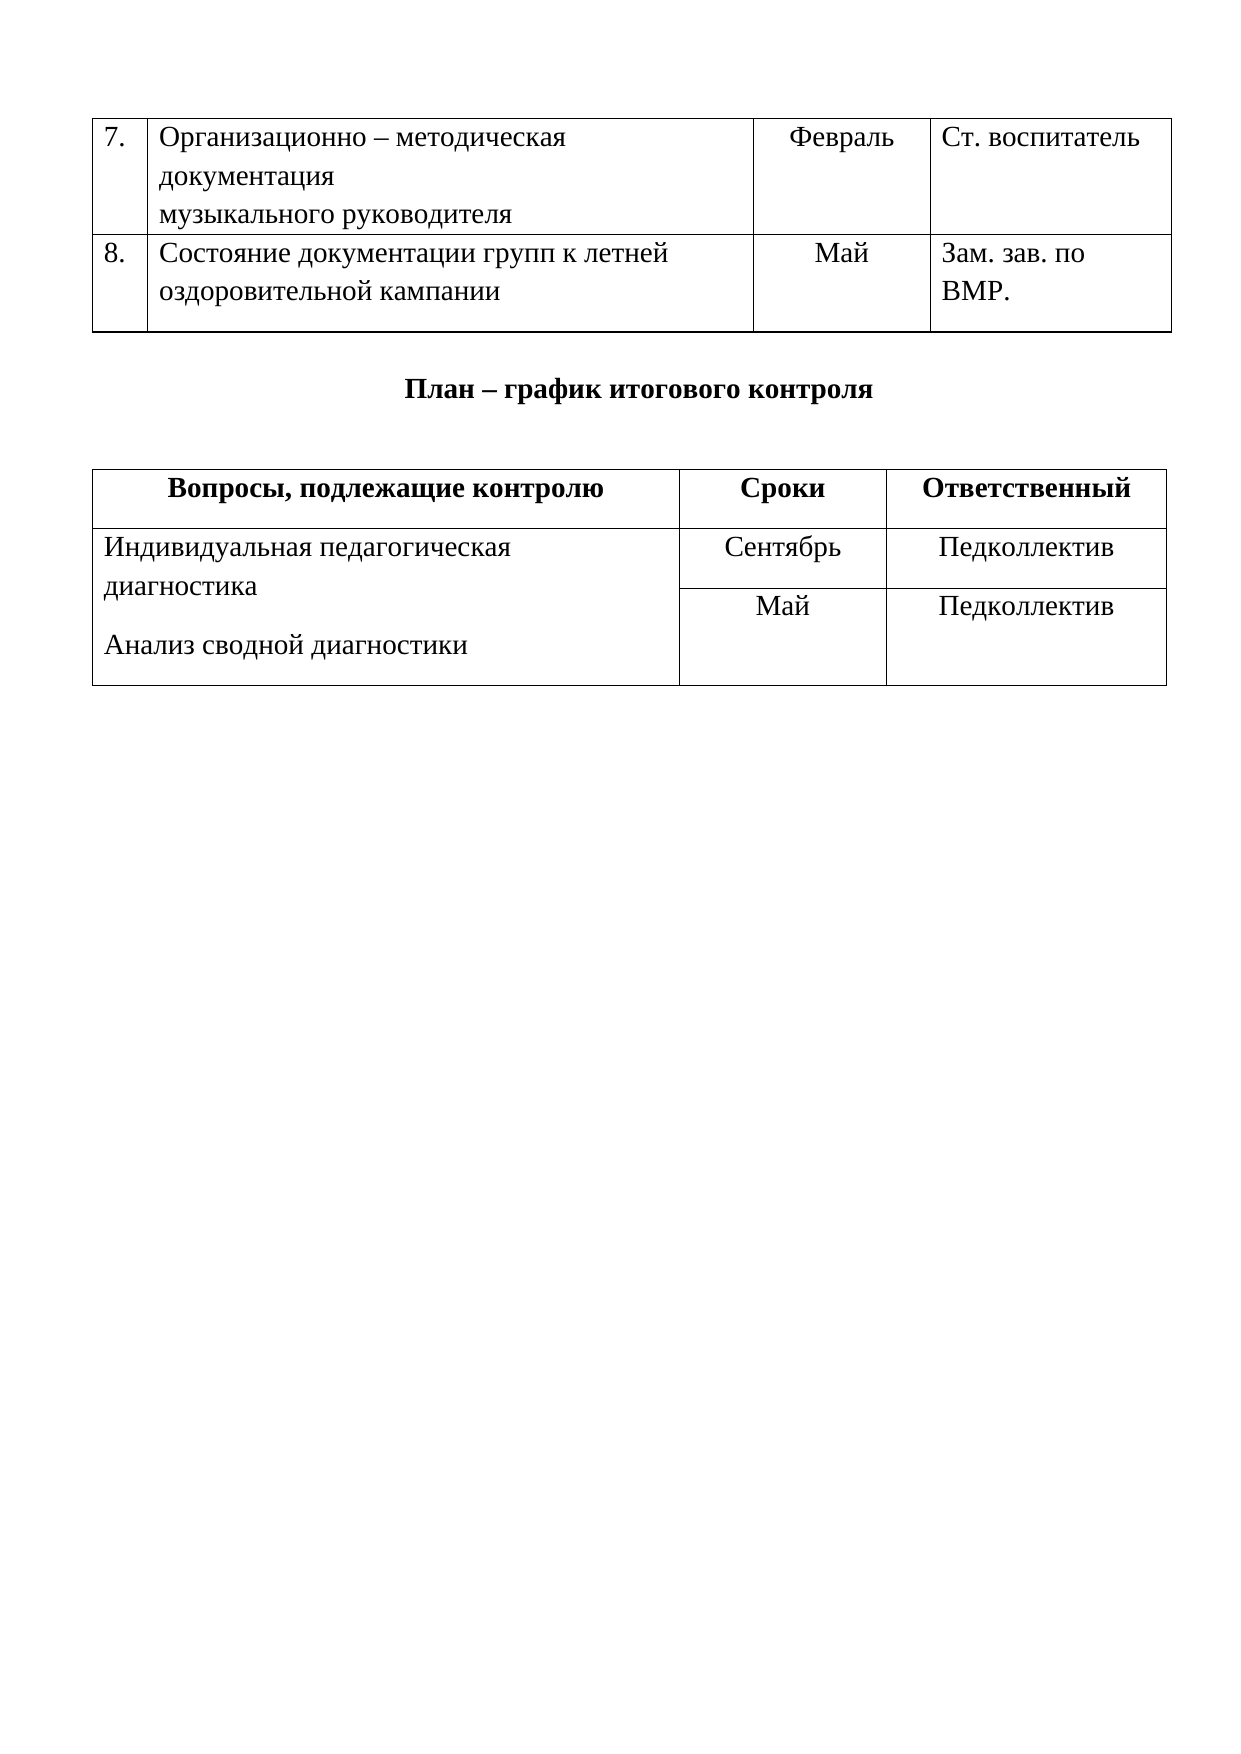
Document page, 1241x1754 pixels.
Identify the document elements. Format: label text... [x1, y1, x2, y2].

table_cell Май [680, 589, 886, 685]
table_header Ответственный [887, 470, 1166, 528]
table_cell Май [754, 235, 930, 331]
table_cell Индивидуальная педагогическая диагностика Анализ сводной диагностики [93, 529, 679, 685]
table_header Вопросы, подлежащие контролю [93, 470, 679, 528]
table_cell Февраль [754, 119, 930, 234]
table_header Сроки [680, 470, 886, 528]
table_cell Состояние документации групп к летней оздоровительной кампании [148, 235, 753, 331]
table_cell 7. [93, 119, 147, 234]
table_cell Зам. зав. по ВМР. [931, 235, 1171, 331]
table_cell Педколлектив [887, 589, 1166, 685]
table_cell 8. [93, 235, 147, 331]
table_cell Сентябрь [680, 529, 886, 587]
table_cell Организационно – методическая документация музыкального руководителя [148, 119, 753, 234]
text План – график итогового контроля [156, 371, 1122, 404]
table_cell Педколлектив [887, 529, 1166, 587]
table_cell Ст. воспитатель [931, 119, 1171, 234]
